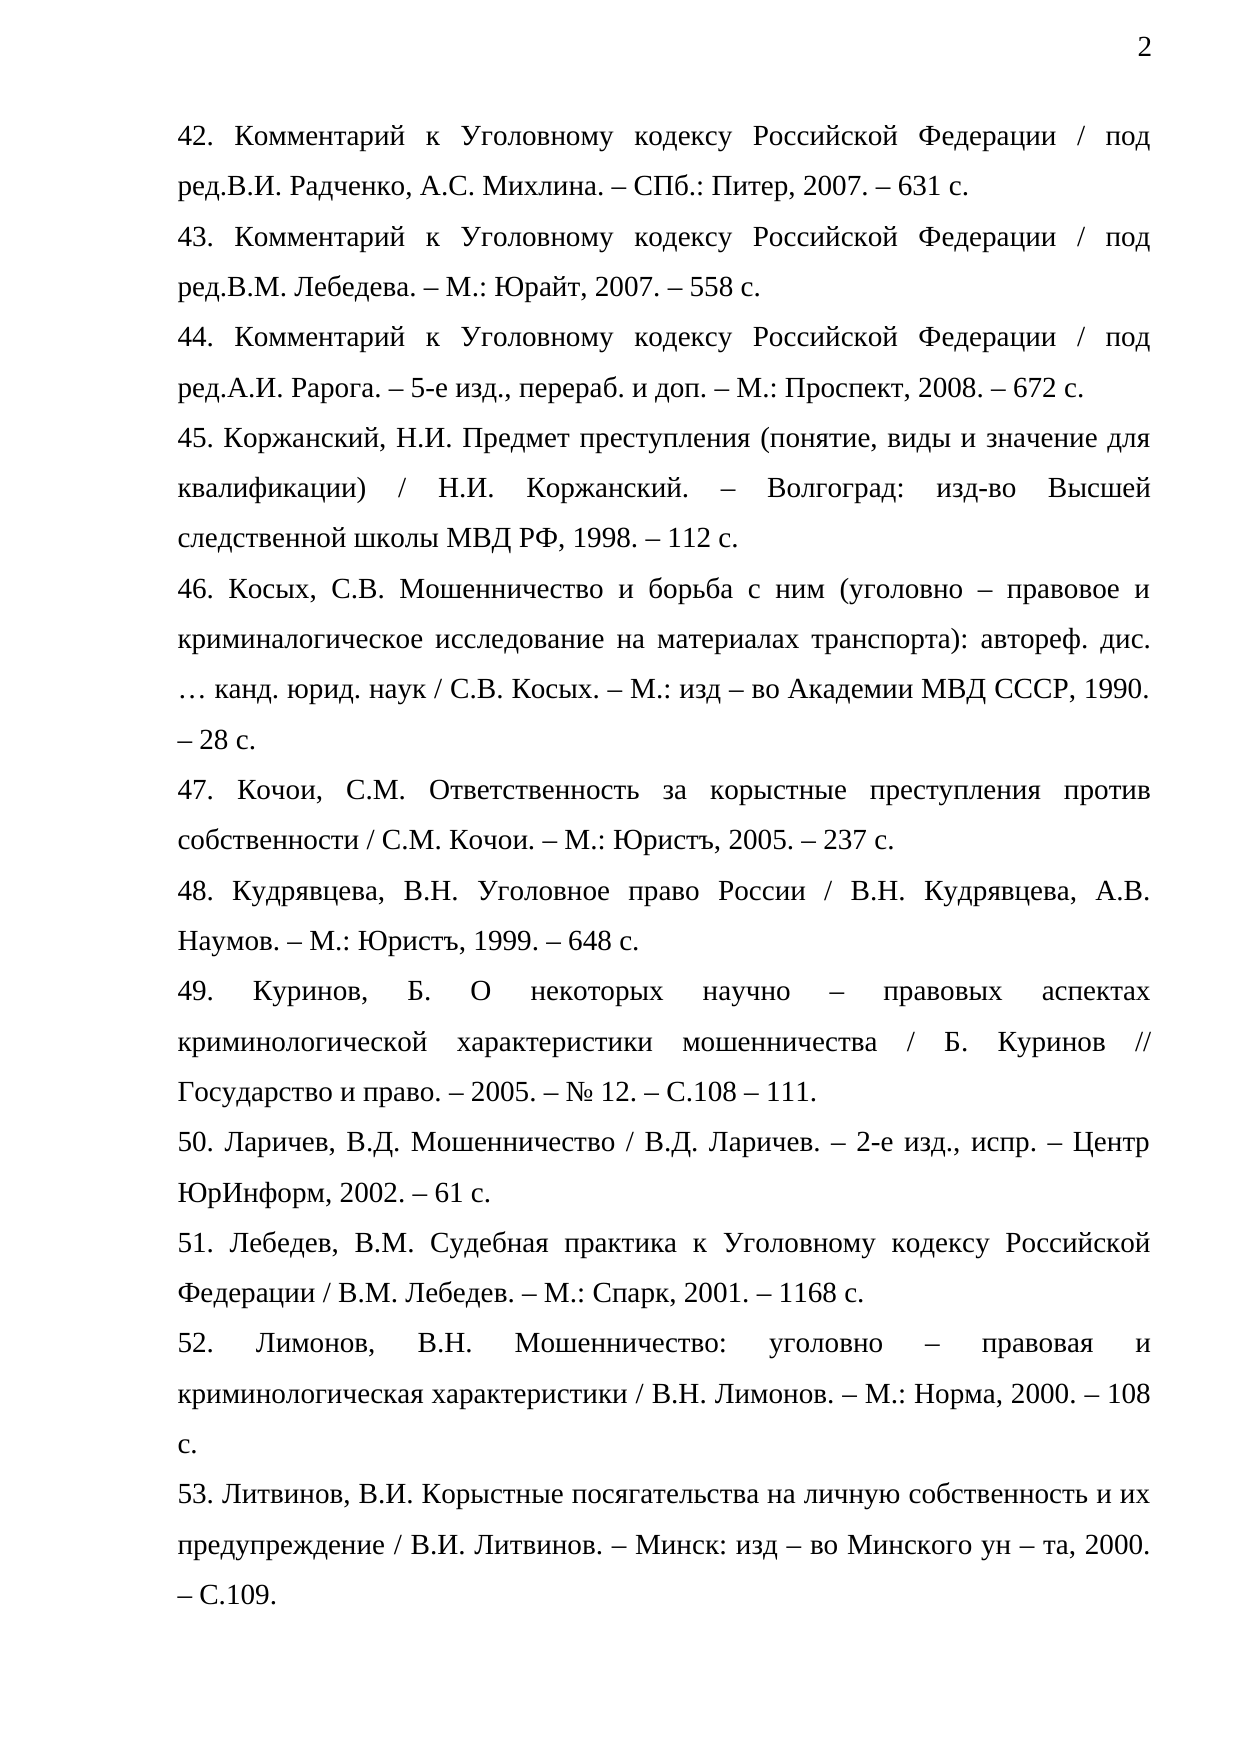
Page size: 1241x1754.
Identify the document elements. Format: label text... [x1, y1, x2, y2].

text 44. Комментарий к Уголовному кодексу Российской Федерации / под ред.А.И. Рарога. – 5-е изд., перераб. и доп. – М.: Проспект, 2008. – 672 с. [177, 319, 1152, 403]
text 53. Литвинов, В.И. Корыстные посягательства на личную собственность и их предупреждение / В.И. Литвинов. – Минск: изд – во Минского ун – та, 2000. – С.109. [177, 1477, 1152, 1611]
text 52. Лимонов, В.Н. Мошенничество: уголовно – правовая и криминологическая характеристики / В.Н. Лимонов. – М.: Норма, 2000. – 108 с. [177, 1326, 1152, 1460]
text 42. Комментарий к Уголовному кодексу Российской Федерации / под ред.В.И. Радченко, А.С. Михлина. – СПб.: Питер, 2007. – 631 с. [177, 118, 1152, 202]
text 45. Коржанский, Н.И. Предмет преступления (понятие, виды и значение для квалификации) / Н.И. Коржанский. – Волгоград: изд-во Высшей следственной школы МВД РФ, 1998. – 112 с. [177, 420, 1152, 554]
text 43. Комментарий к Уголовному кодексу Российской Федерации / под ред.В.М. Лебедева. – М.: Юрайт, 2007. – 558 с. [177, 219, 1152, 303]
text 46. Косых, С.В. Мошенничество и борьба с ним (уголовно – правовое и криминалогическое исследование на материалах транспорта): автореф. дис. … канд. юрид. наук / С.В. Косых. – М.: изд – во Академии МВД СССР, 1990. – 28 с. [177, 571, 1152, 755]
text 47. Кочои, С.М. Ответственность за корыстные преступления против собственности / С.М. Кочои. – М.: Юристъ, 2005. – 237 с. [177, 772, 1152, 856]
text 50. Ларичев, В.Д. Мошенничество / В.Д. Ларичев. – 2-е изд., испр. – Центр ЮрИнформ, 2002. – 61 с. [177, 1124, 1152, 1208]
text 48. Кудрявцева, В.Н. Уголовное право России / В.Н. Кудрявцева, А.В. Наумов. – М.: Юристъ, 1999. – 648 с. [177, 873, 1152, 957]
text 49. Куринов, Б. О некоторых научно – правовых аспектах криминологической характеристики мошенничества / Б. Куринов // Государство и право. – 2005. – № 12. – С.108 – 111. [177, 973, 1152, 1108]
text 51. Лебедев, В.М. Судебная практика к Уголовному кодексу Российской Федерации / В.М. Лебедев. – М.: Спарк, 2001. – 1168 с. [177, 1225, 1152, 1309]
